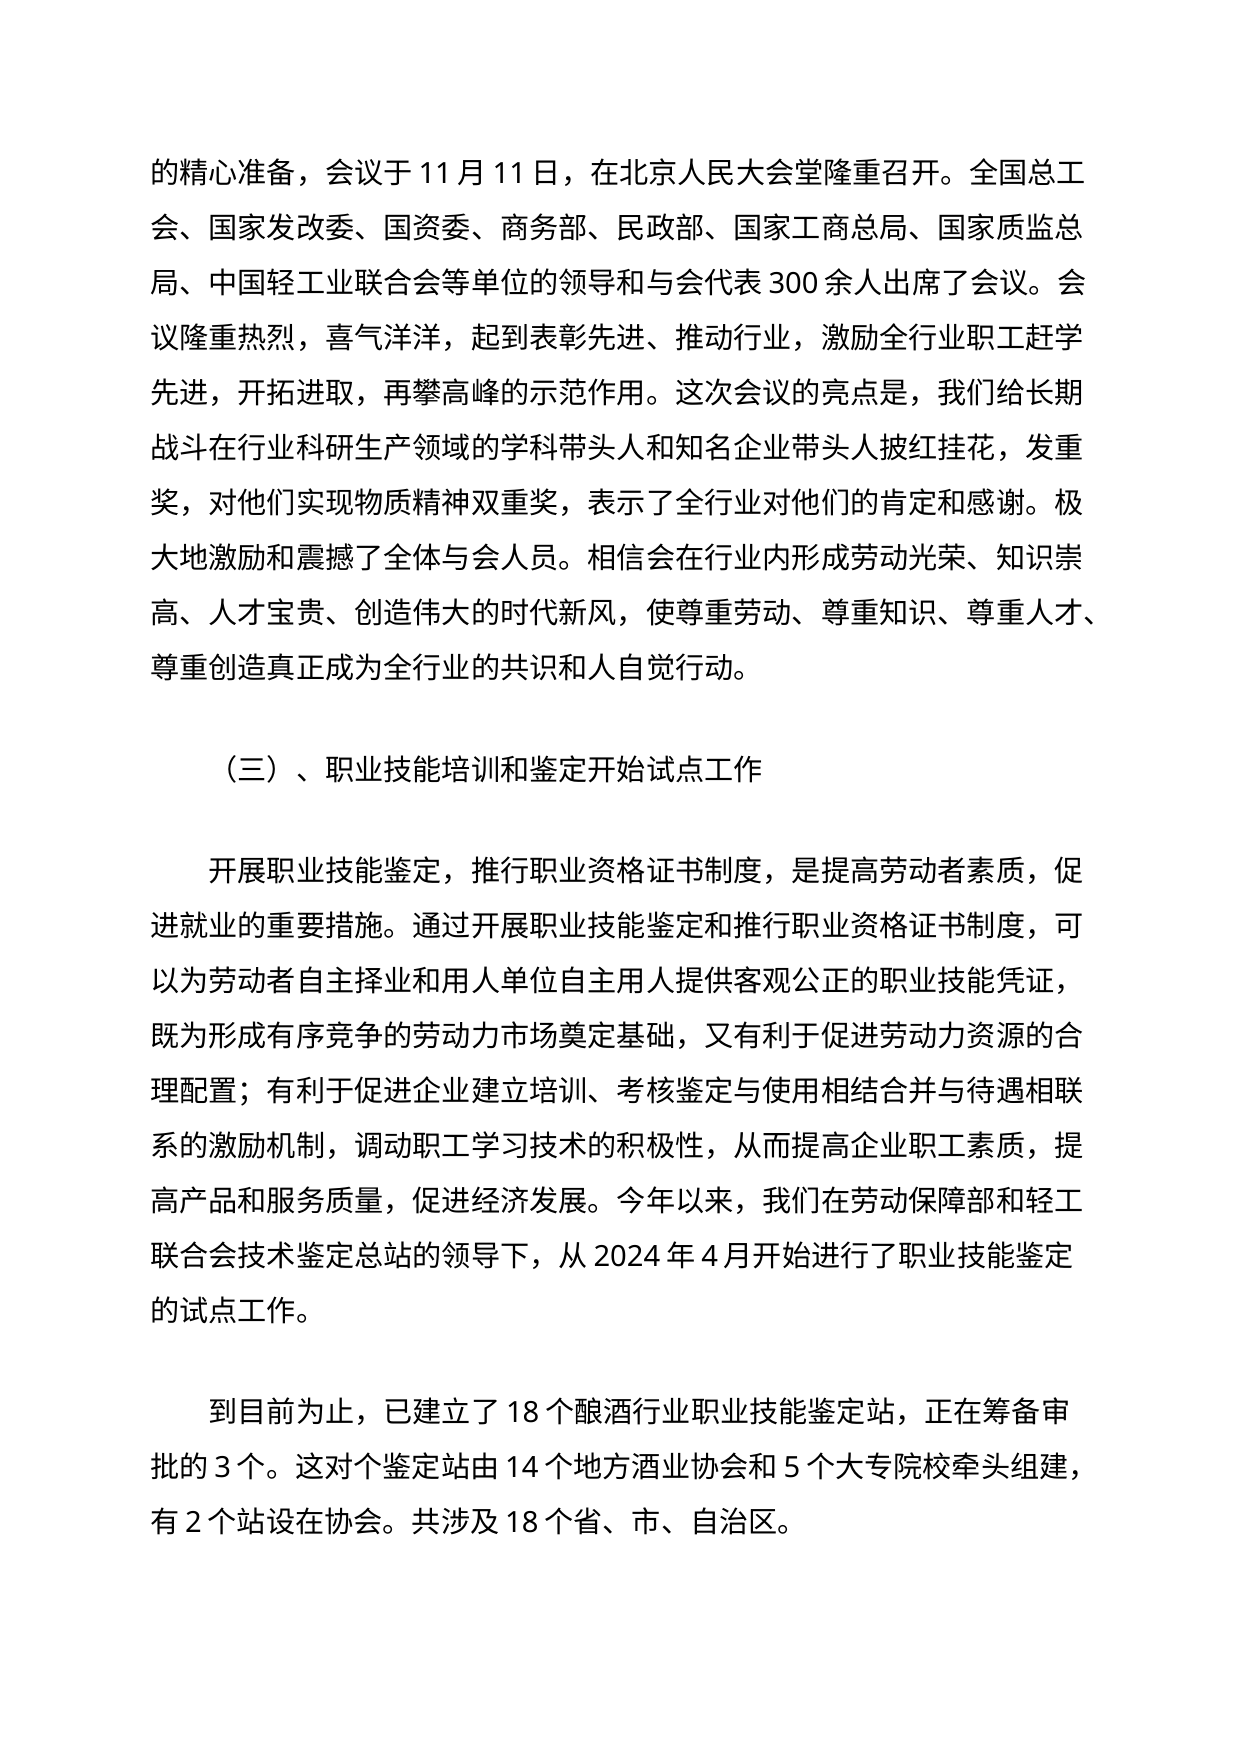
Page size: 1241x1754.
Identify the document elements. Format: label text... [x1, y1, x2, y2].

text 开展职业技能鉴定，推行职业资格证书制度，是提高劳动者素质，促进就业的重要措施。通过开展职业技能鉴定和推行职业资格证书制度，可以为劳动者自主择业和用人单位自主用人提供客观公正的职业技能凭证，既为形成有序竞争的劳动力市场奠定基础，又有利于促进劳动力资源的合理配置；有利于促进企业建立培训、考核鉴定与使用相结合并与待遇相联系的激励机制，调动职工学习技术的积极性，从而提高企业职工素质，提高产品和服务质量，促进经济发展。今年以来，我们在劳动保障部和轻工联合会技术鉴定总站的领导下，从2024年4月开始进行了职业技能鉴定的试点工作。 [150, 848, 1090, 1329]
text （三）、职业技能培训和鉴定开始试点工作 [150, 746, 1090, 788]
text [150, 150, 1090, 687]
text 到目前为止，已建立了18个酿酒行业职业技能鉴定站，正在筹备审批的3个。这对个鉴定站由14个地方酒业协会和5个大专院校牵头组建，有2个站设在协会。共涉及18个省、市、自治区。 [150, 1389, 1090, 1541]
